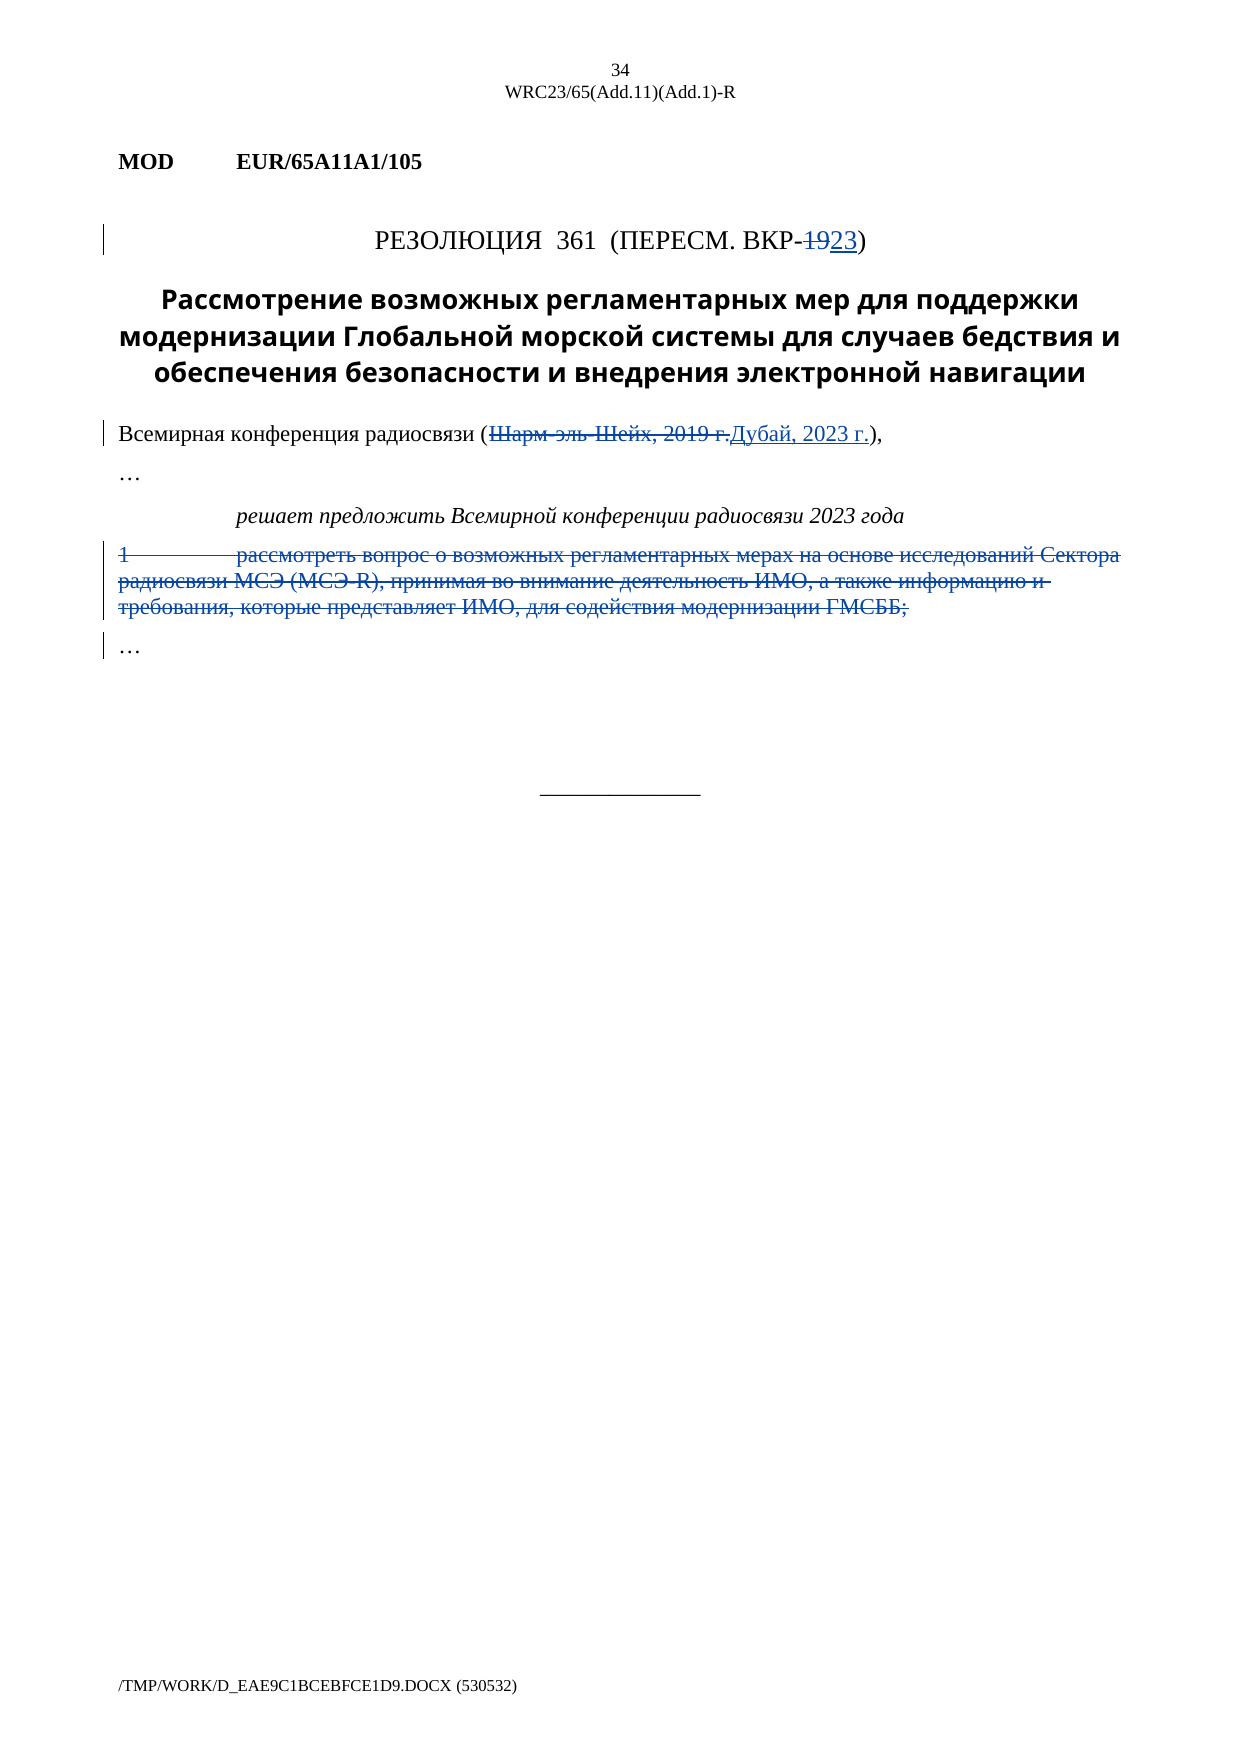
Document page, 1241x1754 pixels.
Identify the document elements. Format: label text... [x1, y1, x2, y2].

title Всемирная конференция радиосвязи (), [118, 420, 1122, 446]
text ______________ [118, 772, 1122, 799]
text РЕЗОЛЮЦИЯ 361 (ПЕРЕСМ. ВКР-) [118, 224, 1122, 255]
text MOD EUR/65A11A1/105 [118, 148, 1122, 174]
text решает предложить Всемирной конференции радиосвязи 2023 года [236, 502, 1122, 528]
text … [118, 632, 1122, 659]
title Рассмотрение возможных регламентарных мер для поддержки модернизации Глобальной морской системы для случаев бедствия и обеспечения безопасности и внедрения электронной навигации [118, 280, 1122, 391]
text … [118, 459, 1122, 485]
